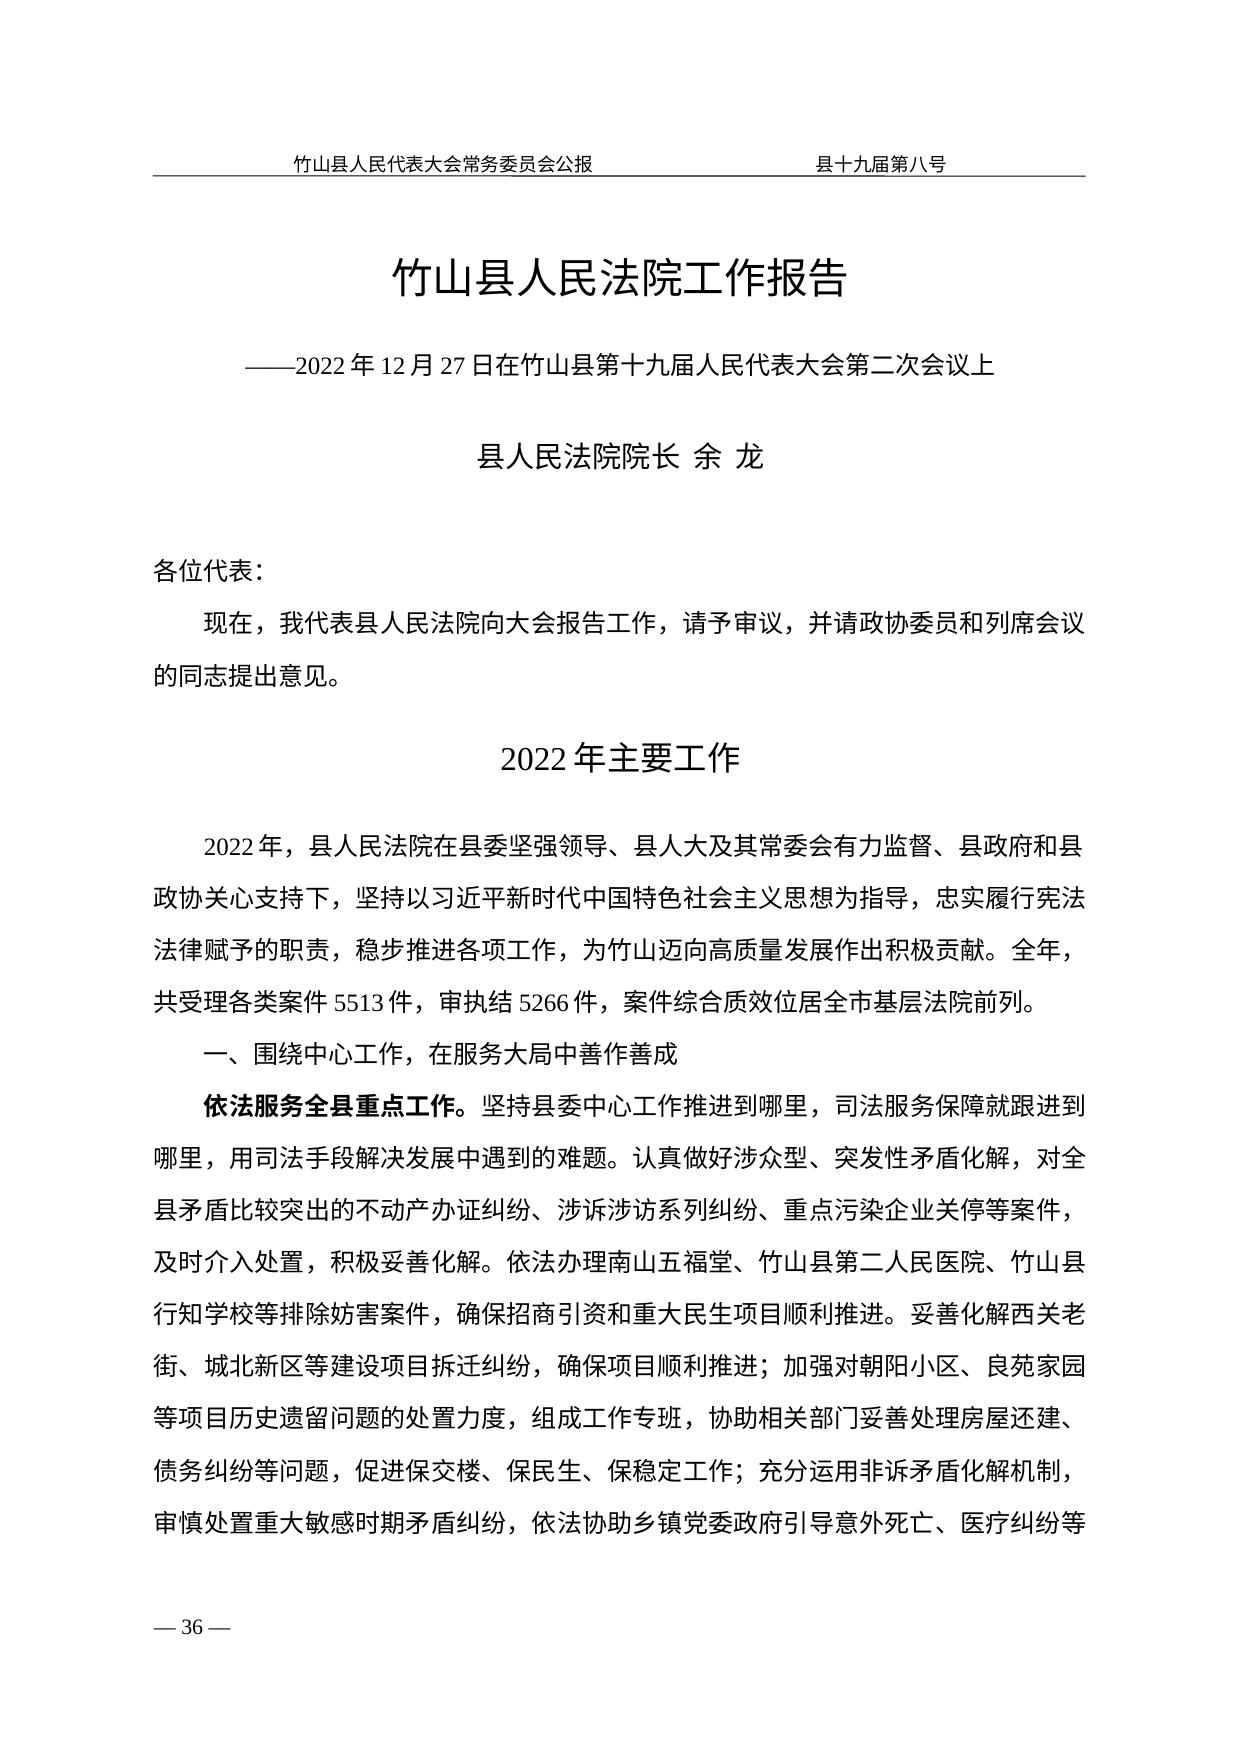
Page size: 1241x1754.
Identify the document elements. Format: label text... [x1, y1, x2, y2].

text 2022年，县人民法院在县委坚强领导、县人大及其常委会有力监督、县政府和县政协关心支持下，坚持以习近平新时代中国特色社会主义思想为指导，忠实履行宪法法律赋予的职责，稳步推进各项工作，为竹山迈向高质量发展作出积极贡献。全年，共受理各类案件5513件，审执结5266件，案件综合质效位居全市基层法院前列。 [153, 813, 1087, 1022]
text 各位代表： [153, 539, 1087, 591]
text 现在，我代表县人民法院向大会报告工作，请予审议，并请政协委员和列席会议的同志提出意见。 [153, 591, 1087, 695]
subtitle 竹山县人民法院工作报告 [153, 246, 1087, 306]
subtitle ——2022年12月27日在竹山县第十九届人民代表大会第二次会议上 [153, 331, 1087, 396]
text 2022年主要工作 [153, 728, 1087, 780]
subtitle 县人民法院院长 余 龙 [153, 421, 1087, 487]
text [153, 1074, 1087, 1542]
text 一、围绕中心工作，在服务大局中善作善成 [153, 1022, 1087, 1074]
